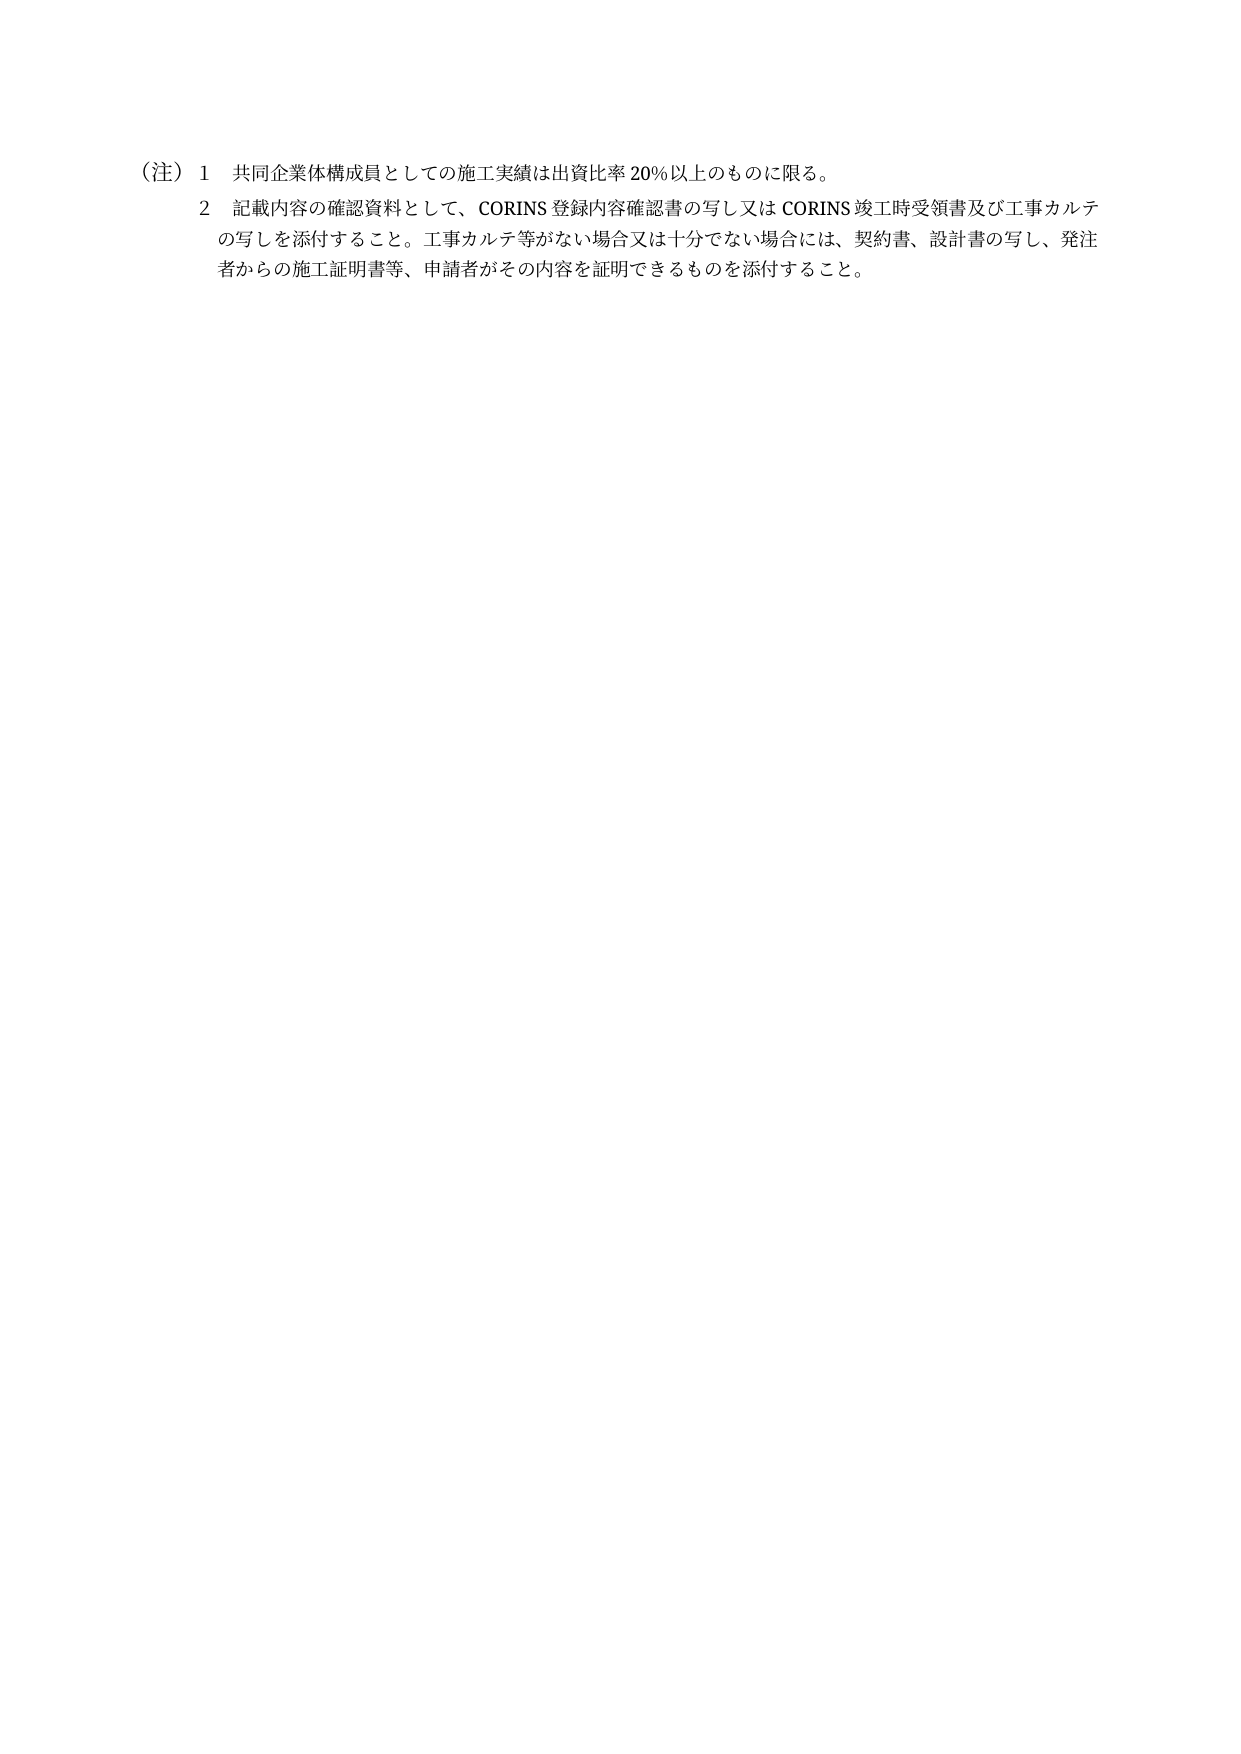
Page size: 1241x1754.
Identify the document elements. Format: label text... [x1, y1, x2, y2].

text （注）１ 共同企業体構成員としての施工実績は出資比率20％以上のものに限る。 [129, 155, 1100, 187]
text ２ 記載内容の確認資料として、CORINS登録内容確認書の写し又はCORINS竣工時受領書及び工事カルテの写しを添付すること。工事カルテ等がない場合又は十分でない場合には、契約書、設計書の写し、発注者からの施工証明書等、申請者がその内容を証明できるものを添付すること。 [195, 192, 1100, 283]
